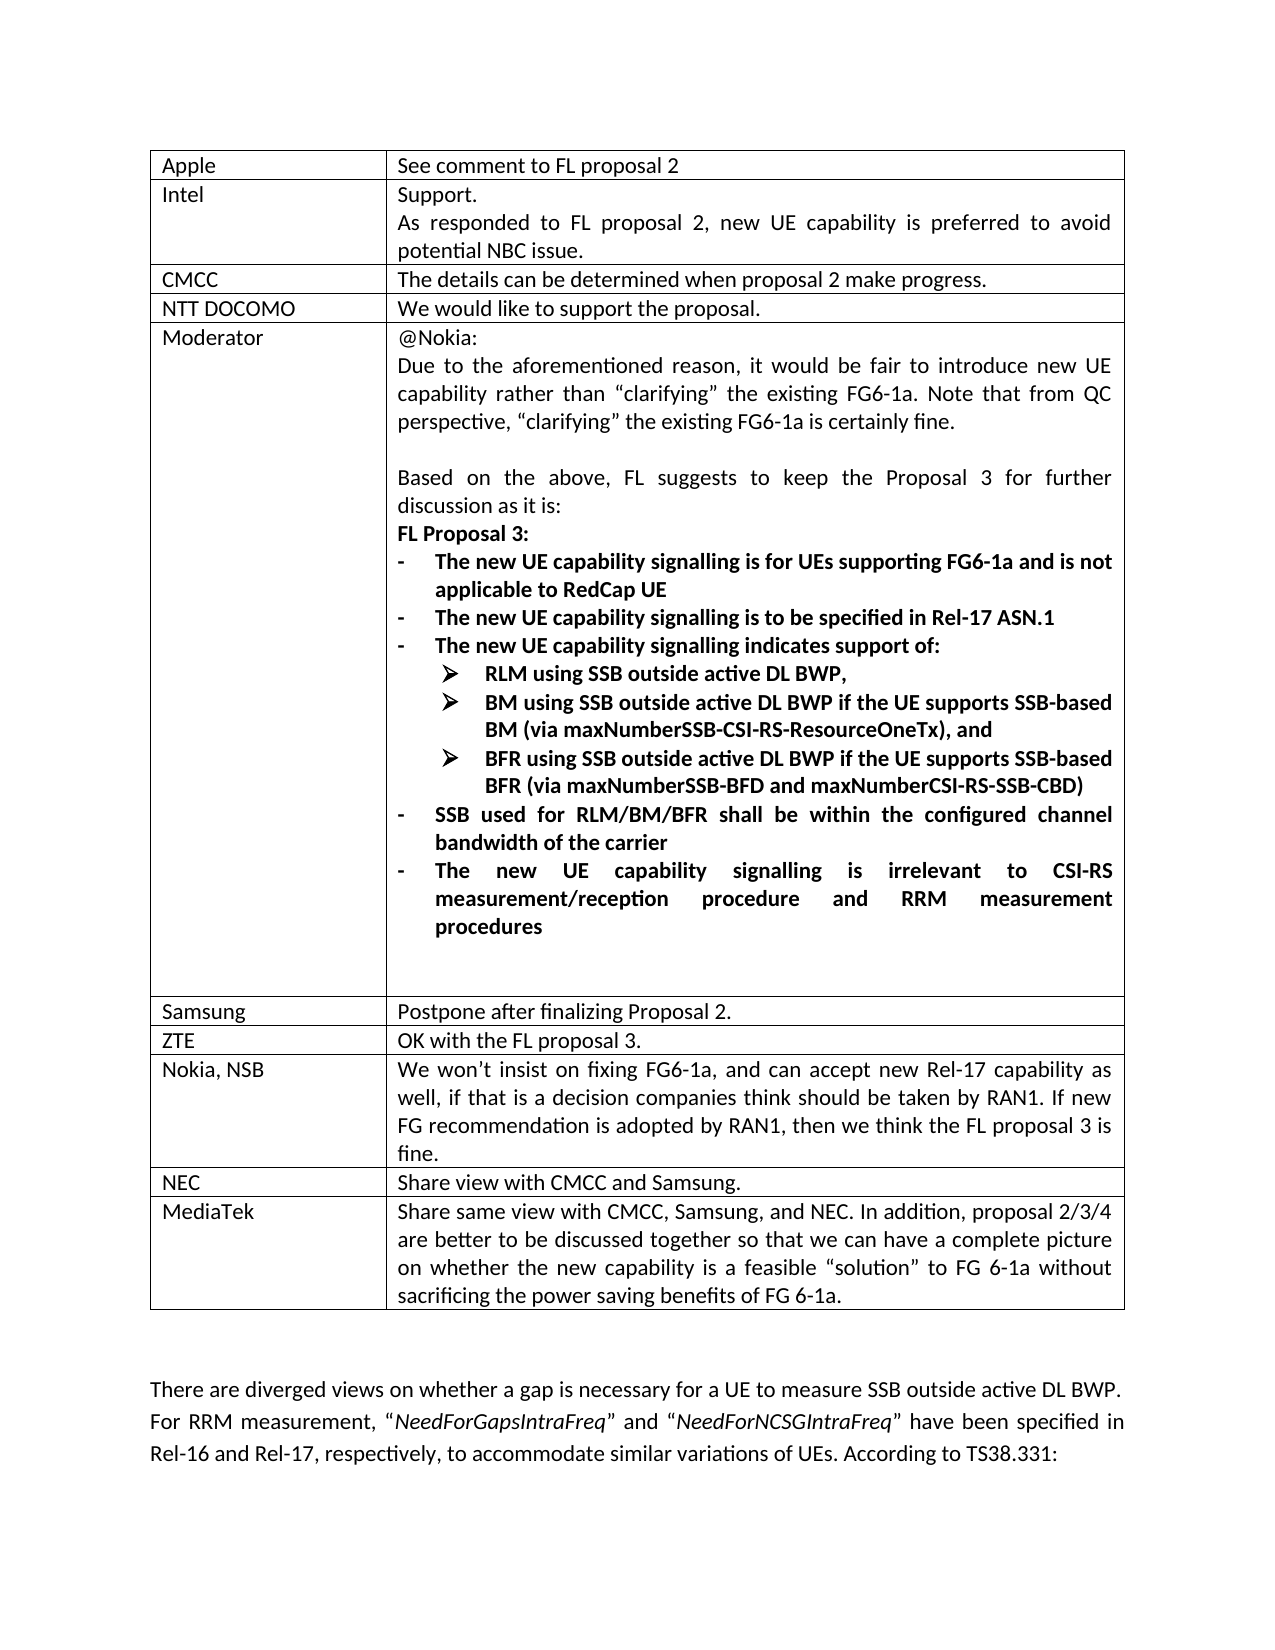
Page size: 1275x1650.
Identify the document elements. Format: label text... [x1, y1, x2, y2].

table_cell NTT DOCOMO [151, 294, 386, 322]
table_cell Apple [151, 151, 386, 179]
table_cell The details can be determined when proposal 2 make progress. [387, 265, 1124, 293]
table_cell We would like to support the proposal. [387, 294, 1124, 322]
table_cell Share view with CMCC and Samsung. [387, 1168, 1124, 1196]
table_cell Samsung [151, 997, 386, 1025]
table_cell OK with the FL proposal 3. [387, 1026, 1124, 1054]
table_cell NEC [151, 1168, 386, 1196]
table_cell We won’t insist on fixing FG6-1a, and can accept new Rel-17 capability as well, if that is a decision companies think should be taken by RAN1. If new FG recommendation is adopted by RAN1, then we think the FL proposal 3 is fine. [387, 1055, 1124, 1167]
table_cell Intel [151, 180, 386, 264]
table_cell ZTE [151, 1026, 386, 1054]
table_cell CMCC [151, 265, 386, 293]
text There are diverged views on whether a gap is necessary for a UE to measure SSB outside active DL BWP. For RRM measurement, “NeedForGapsIntraFreq” and “NeedForNCSGIntraFreq” have been specified in Rel-16 and Rel-17, respectively, to accommodate similar variations of UEs. According to TS38.331: [150, 1375, 1125, 1467]
table_cell Share same view with CMCC, Samsung, and NEC. In addition, proposal 2/3/4 are better to be discussed together so that we can have a complete picture on whether the new capability is a feasible “solution” to FG 6-1a without sacrificing the power saving benefits of FG 6-1a. [387, 1197, 1124, 1309]
table_cell Support. As responded to FL proposal 2, new UE capability is preferred to avoid potential NBC issue. [387, 180, 1124, 264]
table_cell See comment to FL proposal 2 [387, 151, 1124, 179]
table_cell Nokia, NSB [151, 1055, 386, 1167]
table_cell Moderator [151, 323, 386, 996]
table_cell MediaTek [151, 1197, 386, 1309]
table_cell Postpone after finalizing Proposal 2. [387, 997, 1124, 1025]
table_cell @Nokia: Due to the aforementioned reason, it would be fair to introduce new UE capability rather than “clarifying” the existing FG6-1a. Note that from QC perspective, “clarifying” the existing FG6-1a is certainly fine. Based on the above, FL suggests to keep the Proposal 3 for further discussion as it is: FL Proposal 3: The new UE capability signalling is for UEs supporting FG6-1a and is not applicable to RedCap UE The new UE capability signalling is to be specified in Rel-17 ASN.1 The new UE capability signalling indicates support of: RLM using SSB outside active DL BWP, BM using SSB outside active DL BWP if the UE supports SSB-based BM (via maxNumberSSB-CSI-RS-ResourceOneTx), and BFR using SSB outside active DL BWP if the UE supports SSB-based BFR (via maxNumberSSB-BFD and maxNumberCSI-RS-SSB-CBD) SSB used for RLM/BM/BFR shall be within the configured channel bandwidth of the carrier The new UE capability signalling is irrelevant to CSI-RS measurement/reception procedure and RRM measurement procedures [387, 323, 1124, 996]
